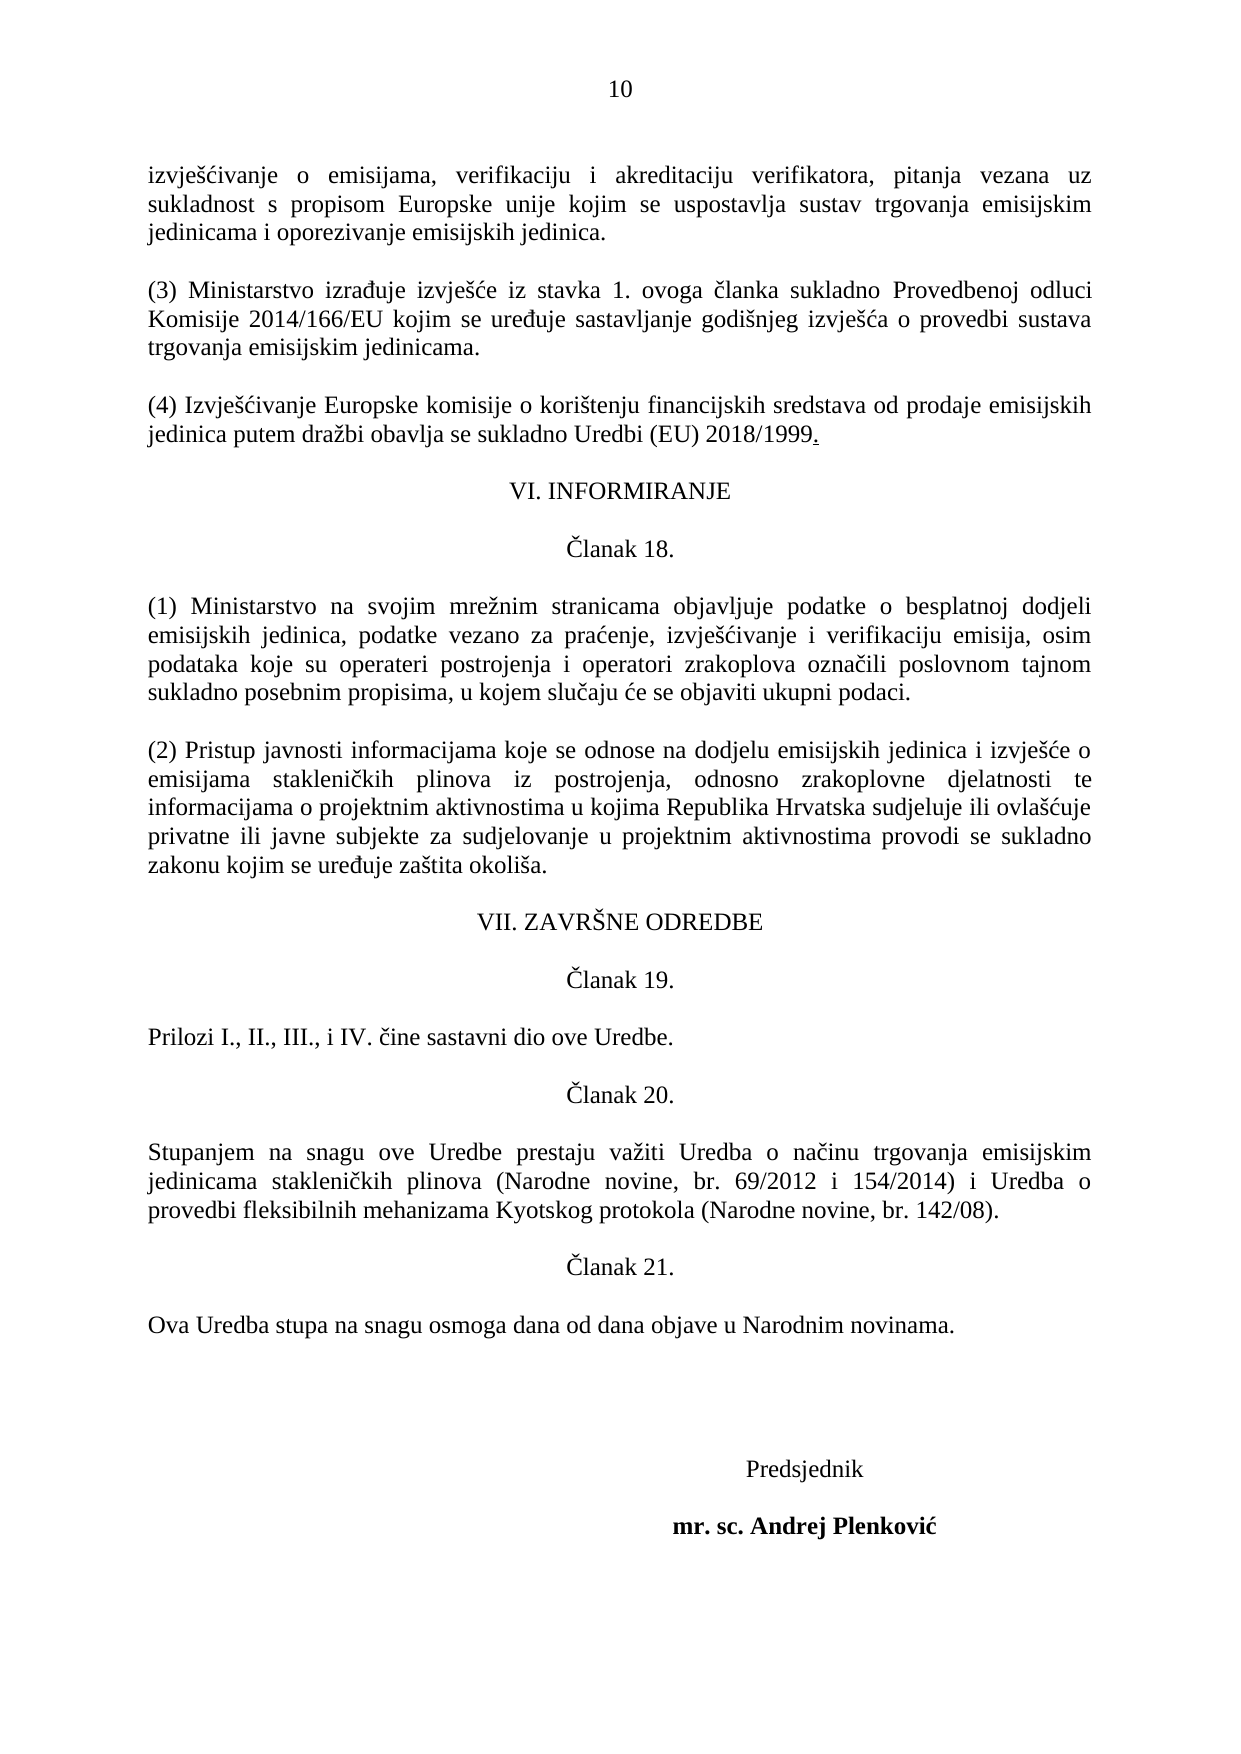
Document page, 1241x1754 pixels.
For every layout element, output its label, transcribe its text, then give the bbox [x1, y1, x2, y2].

text (4) Izvješćivanje Europske komisije o korištenju financijskih sredstava od prodaje emisijskih jedinica putem dražbi obavlja se sukladno Uredbi (EU) 2018/1999. [148, 390, 1093, 447]
text Predsjednik [443, 1454, 1093, 1482]
text VI. INFORMIRANJE [148, 476, 1093, 505]
text (3) Ministarstvo izrađuje izvješće iz stavka 1. ovoga članka sukladno Provedbenoj odluci Komisije 2014/166/EU kojim se uređuje sastavljanje godišnjeg izvješća o provedbi sustava trgovanja emisijskim jedinicama. [148, 275, 1093, 361]
text Prilozi I., II., III., i IV. čine sastavni dio ove Uredbe. [148, 1022, 1093, 1051]
text Stupanjem na snagu ove Uredbe prestaju važiti Uredba o načinu trgovanja emisijskim jedinicama stakleničkih plinova (Narodne novine, br. 69/2012 i 154/2014) i Uredba o provedbi fleksibilnih mehanizama Kyotskog protokola (Narodne novine, br. 142/08). [148, 1137, 1093, 1224]
text Ova Uredba stupa na snagu osmoga dana od dana objave u Narodnim novinama. [148, 1310, 1093, 1339]
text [148, 160, 1093, 246]
text (2) Pristup javnosti informacijama koje se odnose na dodjelu emisijskih jedinica i izvješće o emisijama stakleničkih plinova iz postrojenja, odnosno zrakoplovne djelatnosti te informacijama o projektnim aktivnostima u kojima Republika Hrvatska sudjeluje ili ovlašćuje privatne ili javne subjekte za sudjelovanje u projektnim aktivnostima provodi se sukladno zakonu kojim se uređuje zaštita okoliša. [148, 735, 1093, 879]
text Članak 19. [148, 965, 1093, 994]
text mr. sc. Andrej Plenković [443, 1511, 1093, 1540]
text Članak 20. [148, 1080, 1093, 1109]
text Članak 18. [148, 534, 1093, 562]
text VII. ZAVRŠNE ODREDBE [148, 907, 1093, 936]
text (1) Ministarstvo na svojim mrežnim stranicama objavljuje podatke o besplatnoj dodjeli emisijskih jedinica, podatke vezano za praćenje, izvješćivanje i verifikaciju emisija, osim podataka koje su operateri postrojenja i operatori zrakoplova označili poslovnom tajnom sukladno posebnim propisima, u kojem slučaju će se objaviti ukupni podaci. [148, 591, 1093, 706]
text Članak 21. [148, 1252, 1093, 1281]
